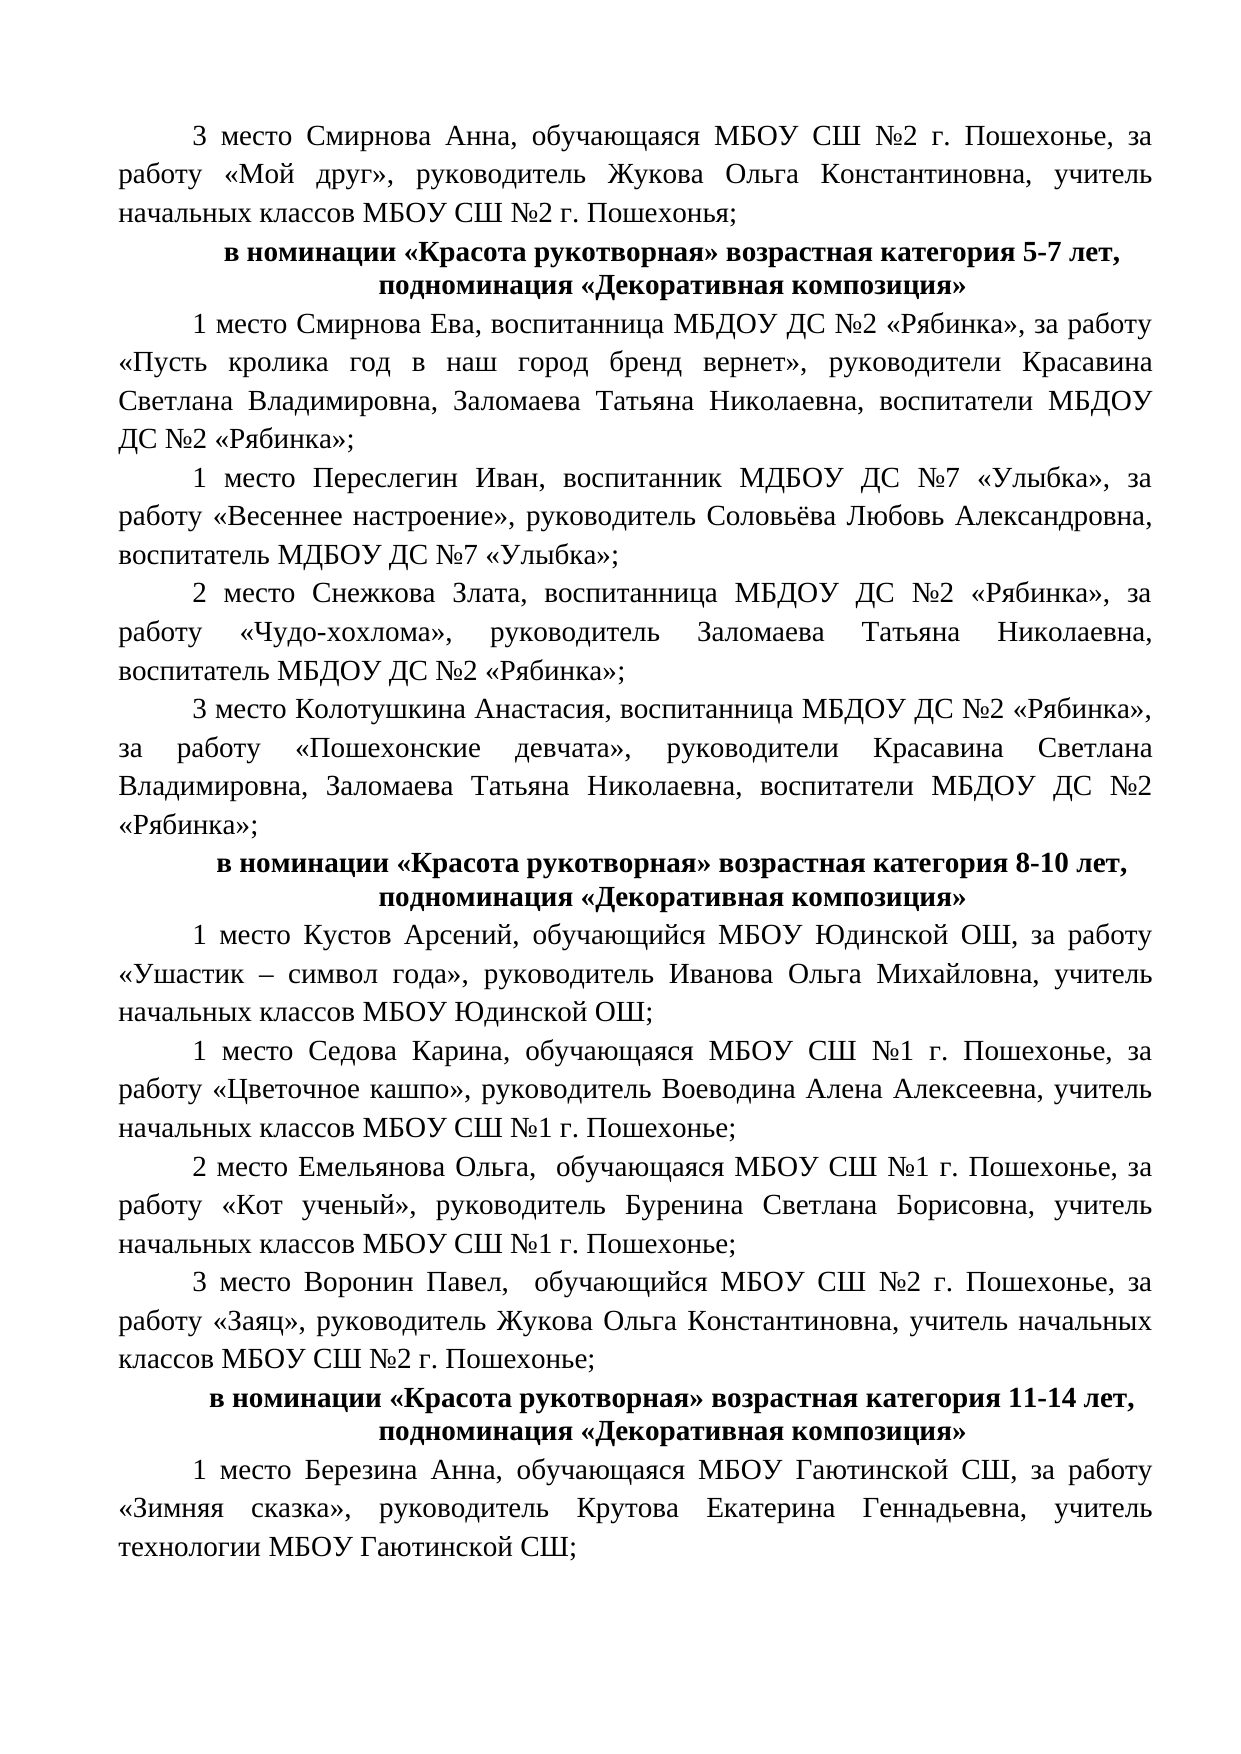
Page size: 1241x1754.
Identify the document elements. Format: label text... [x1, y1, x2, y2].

text подноминация «Декоративная композиция» [118, 1413, 1153, 1447]
text 2 место Емельянова Ольга, обучающаяся МБОУ СШ №1 г. Пошехонье, за работу «Кот ученый», руководитель Буренина Светлана Борисовна, учитель начальных классов МБОУ СШ №1 г. Пошехонье; [118, 1149, 1153, 1259]
text 2 место Снежкова Злата, воспитанница МБДОУ ДС №2 «Рябинка», за работу «Чудо-хохлома», руководитель Заломаева Татьяна Николаевна, воспитатель МБДОУ ДС №2 «Рябинка»; [118, 576, 1153, 686]
text 1 место Березина Анна, обучающаяся МБОУ Гаютинской СШ, за работу «Зимняя сказка», руководитель Крутова Екатерина Геннадьевна, учитель технологии МБОУ Гаютинской СШ; [118, 1452, 1153, 1563]
text подноминация «Декоративная композиция» [118, 267, 1153, 301]
text в номинации «Красота рукотворная» возрастная категория 11-14 лет, [118, 1380, 1152, 1413]
text подноминация «Декоративная композиция» [118, 879, 1153, 912]
text 3 место Колотушкина Анастасия, воспитанница МБДОУ ДС №2 «Рябинка», за работу «Пошехонские девчата», руководители Красавина Светлана Владимировна, Заломаева Татьяна Николаевна, воспитатели МБДОУ ДС №2 «Рябинка»; [118, 691, 1153, 840]
text в номинации «Красота рукотворная» возрастная категория 8-10 лет, [118, 845, 1152, 879]
text 3 место Воронин Павел, обучающийся МБОУ СШ №2 г. Пошехонье, за работу «Заяц», руководитель Жукова Ольга Константиновна, учитель начальных классов МБОУ СШ №2 г. Пошехонье; [118, 1264, 1153, 1375]
text 1 место Смирнова Ева, воспитанница МБДОУ ДС №2 «Рябинка», за работу «Пусть кролика год в наш город бренд вернет», руководители Красавина Светлана Владимировна, Заломаева Татьяна Николаевна, воспитатели МБДОУ ДС №2 «Рябинка»; [118, 306, 1153, 455]
text в номинации «Красота рукотворная» возрастная категория 5-7 лет, [118, 234, 1152, 267]
text 1 место Кустов Арсений, обучающийся МБОУ Юдинской ОШ, за работу «Ушастик – символ года», руководитель Иванова Ольга Михайловна, учитель начальных классов МБОУ Юдинской ОШ; [118, 917, 1153, 1028]
text 1 место Переслегин Иван, воспитанник МДБОУ ДС №7 «Улыбка», за работу «Весеннее настроение», руководитель Соловьёва Любовь Александровна, воспитатель МДБОУ ДС №7 «Улыбка»; [118, 460, 1153, 571]
text 1 место Седова Карина, обучающаяся МБОУ СШ №1 г. Пошехонье, за работу «Цветочное кашпо», руководитель Воеводина Алена Алексеевна, учитель начальных классов МБОУ СШ №1 г. Пошехонье; [118, 1033, 1153, 1144]
text 3 место Смирнова Анна, обучающаяся МБОУ СШ №2 г. Пошехонье, за работу «Мой друг», руководитель Жукова Ольга Константиновна, учитель начальных классов МБОУ СШ №2 г. Пошехонья; [118, 118, 1153, 229]
